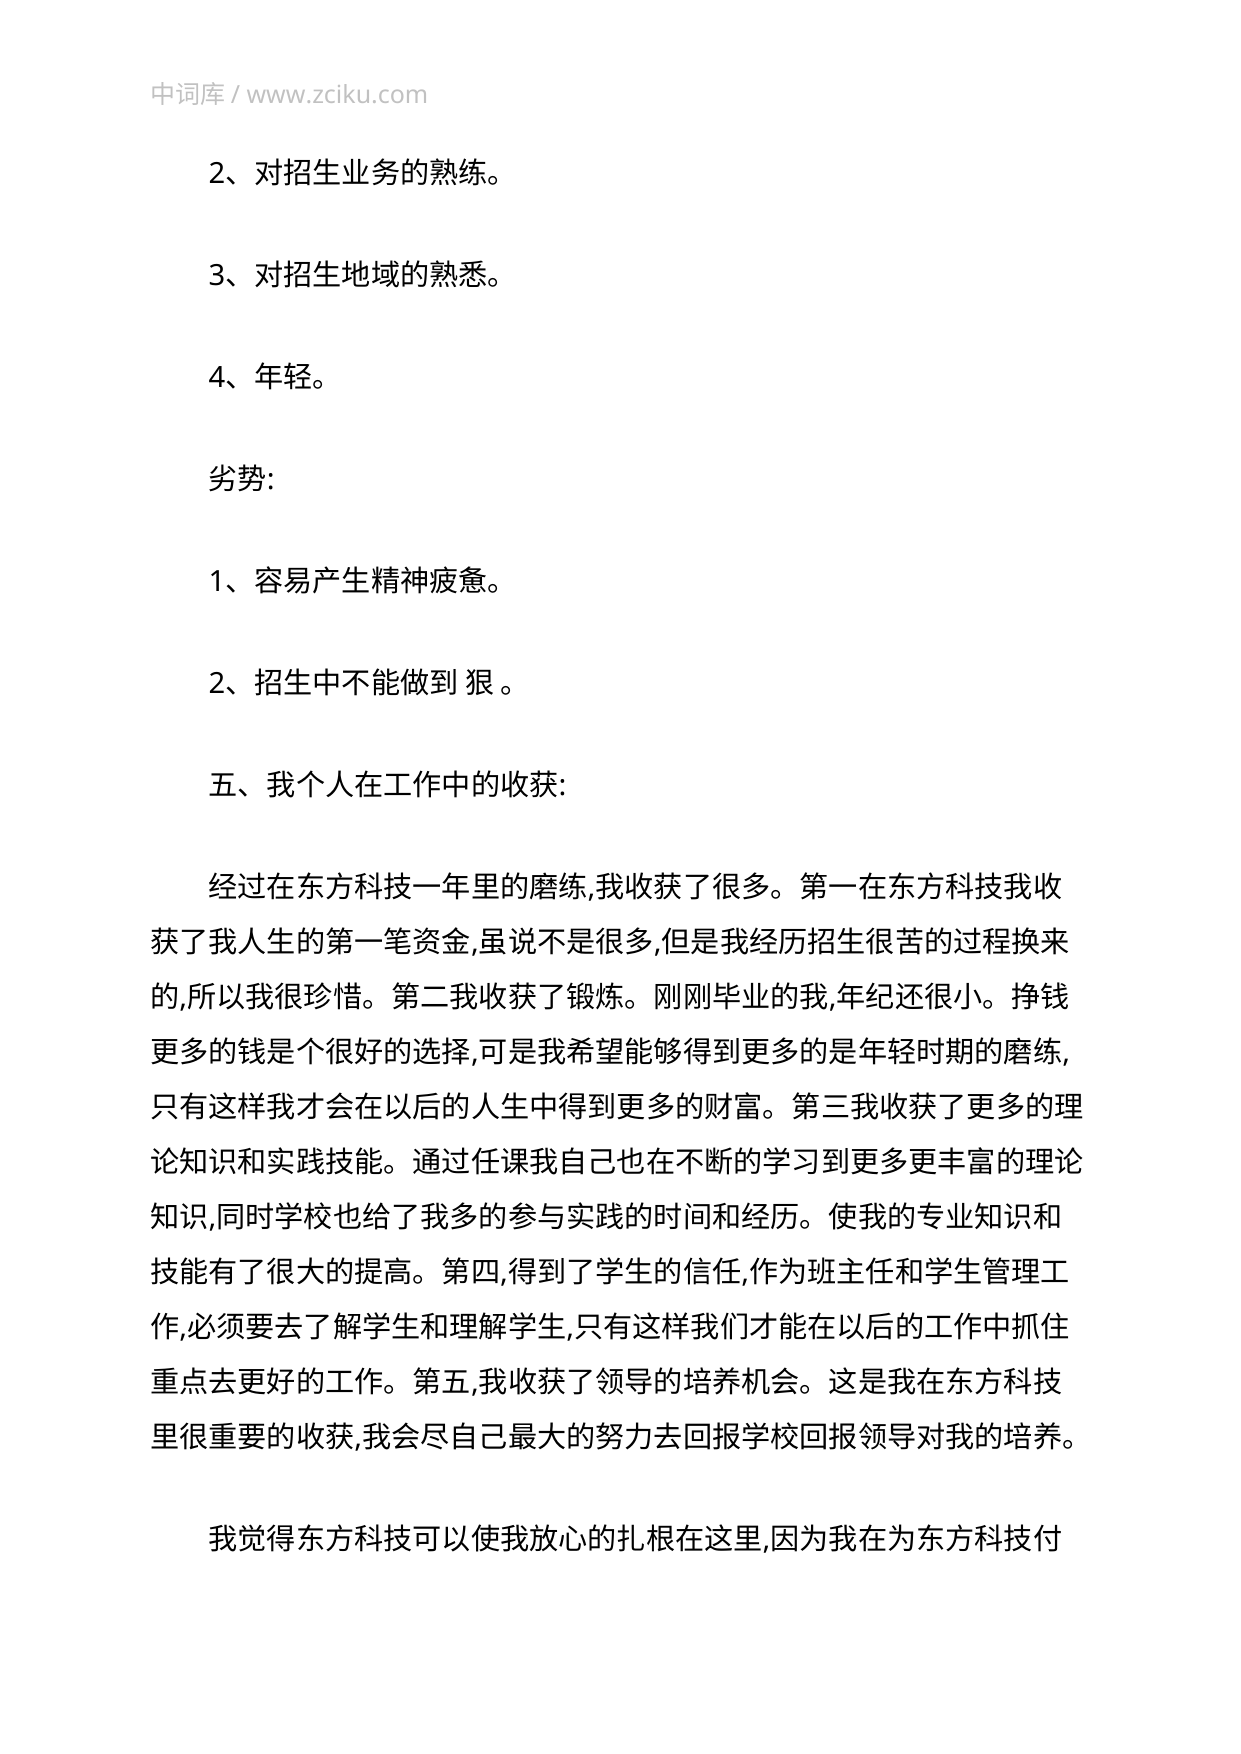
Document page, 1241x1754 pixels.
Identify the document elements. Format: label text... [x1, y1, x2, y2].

text 4、年轻。 [150, 354, 1090, 396]
text 2、招生中不能做到 狠 。 [150, 660, 1090, 702]
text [150, 1516, 1090, 1558]
text 经过在东方科技一年里的磨练,我收获了很多。第一在东方科技我收获了我人生的第一笔资金,虽说不是很多,但是我经历招生很苦的过程换来的,所以我很珍惜。第二我收获了锻炼。刚刚毕业的我,年纪还很小。挣钱更多的钱是个很好的选择,可是我希望能够得到更多的是年轻时期的磨练,只有这样我才会在以后的人生中得到更多的财富。第三我收获了更多的理论知识和实践技能。通过任课我自己也在不断的学习到更多更丰富的理论知识,同时学校也给了我多的参与实践的时间和经历。使我的专业知识和技能有了很大的提高。第四,得到了学生的信任,作为班主任和学生管理工作,必须要去了解学生和理解学生,只有这样我们才能在以后的工作中抓住重点去更好的工作。第五,我收获了领导的培养机会。这是我在东方科技里很重要的收获,我会尽自己最大的努力去回报学校回报领导对我的培养。 [150, 864, 1090, 1456]
text 五、我个人在工作中的收获: [150, 762, 1090, 804]
text 2、对招生业务的熟练。 [150, 150, 1090, 192]
text 3、对招生地域的熟悉。 [150, 252, 1090, 294]
text 劣势: [150, 456, 1090, 498]
text 1、容易产生精神疲惫。 [150, 558, 1090, 600]
